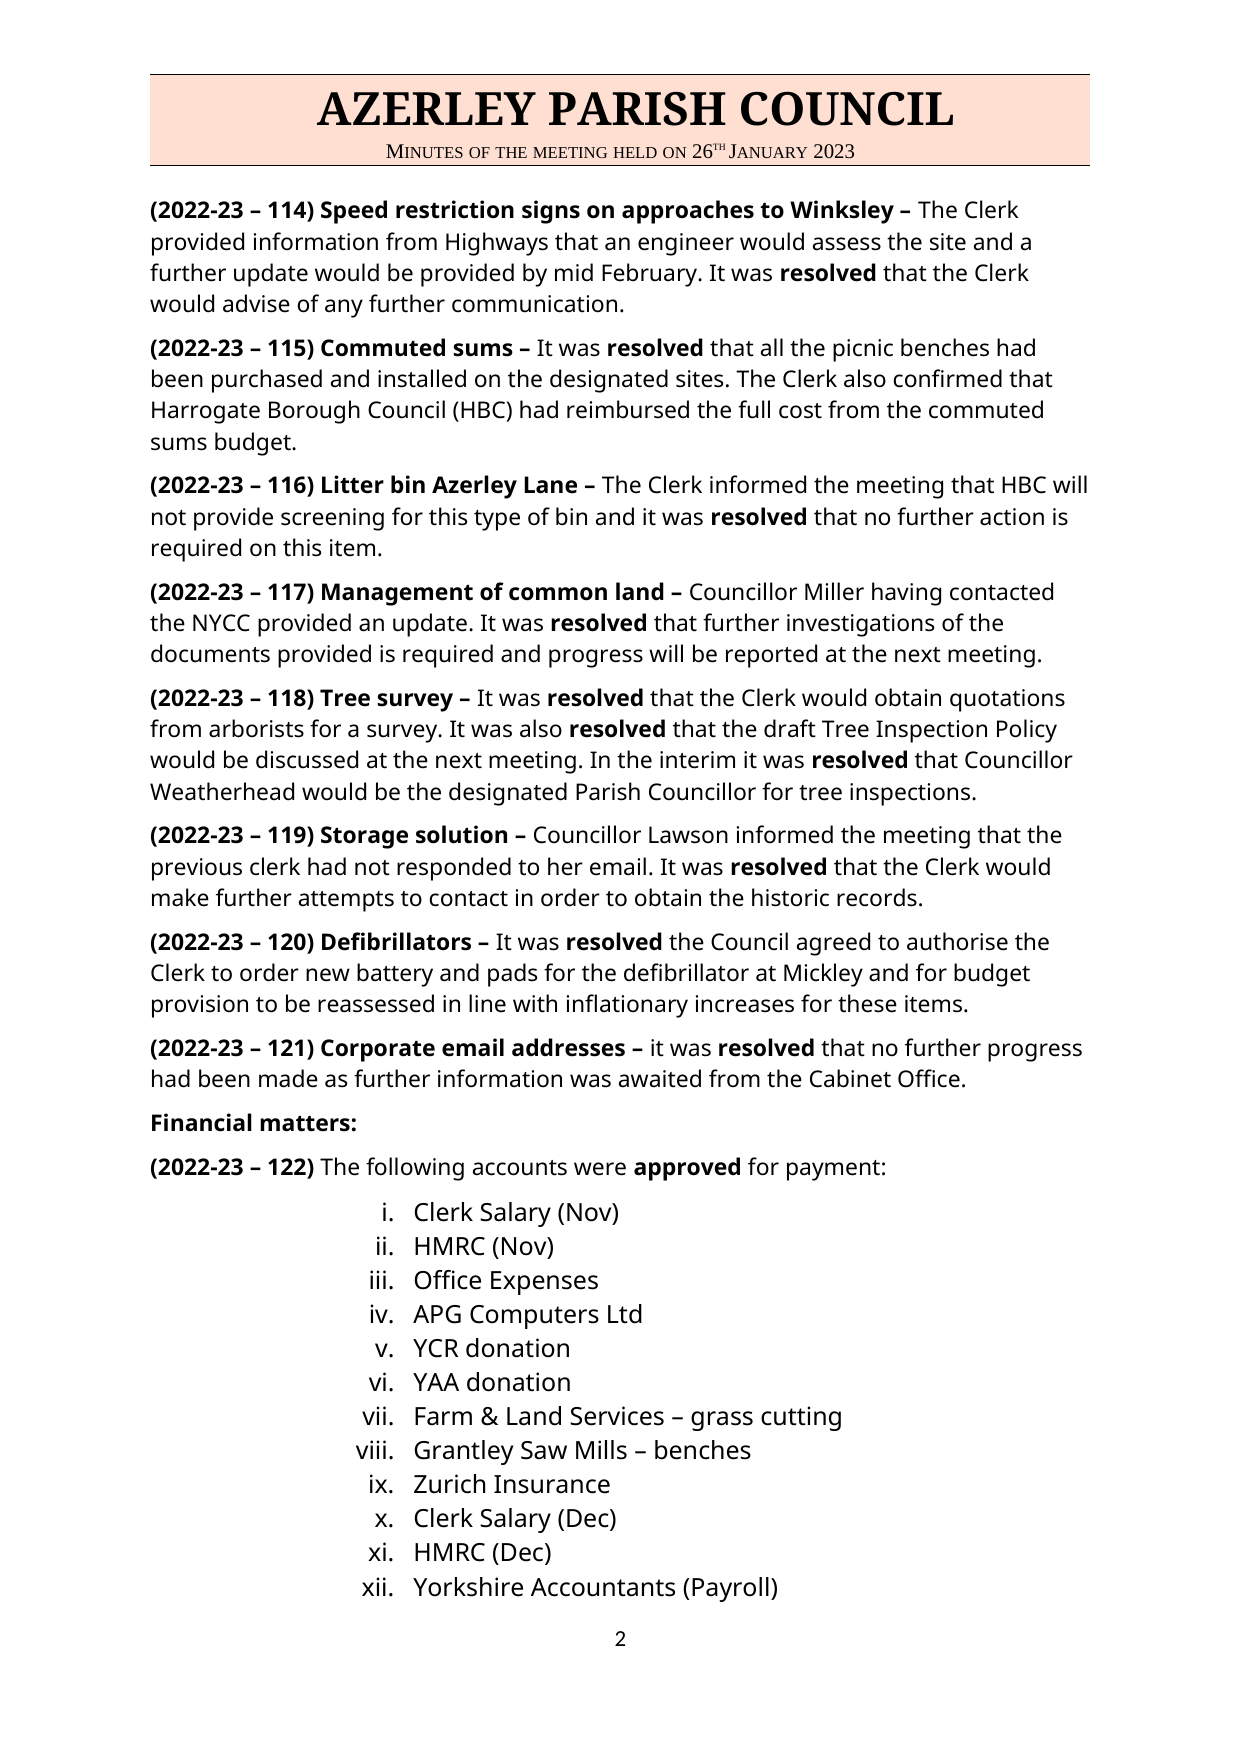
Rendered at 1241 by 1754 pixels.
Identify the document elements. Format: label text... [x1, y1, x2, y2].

text (2022-23 – 121) Corporate email addresses – it was resolved that no further progress had been made as further information was awaited from the Cabinet Office. [150, 1032, 1090, 1094]
text (2022-23 – 116) Litter bin Azerley Lane – The Clerk informed the meeting that HBC will not provide screening for this type of bin and it was resolved that no further action is required on this item. [150, 469, 1090, 563]
list Farm & Land Services – grass cutting [394, 1399, 1084, 1433]
text (2022-23 – 118) Tree survey – It was resolved that the Clerk would obtain quotations from arborists for a survey. It was also resolved that the draft Tree Inspection Policy would be discussed at the next meeting. In the interim it was resolved that Councillor Weatherhead would be the designated Parish Councillor for tree inspections. [150, 682, 1090, 807]
list Office Expenses [394, 1263, 1084, 1297]
list HMRC (Nov) [394, 1228, 1084, 1263]
list YAA donation [394, 1365, 1084, 1399]
text (2022-23 – 114) Speed restriction signs on approaches to Winksley – The Clerk provided information from Highways that an engineer would assess the site and a further update would be provided by mid February. It was resolved that the Clerk would advise of any further communication. [150, 194, 1090, 319]
list APG Computers Ltd [394, 1297, 1084, 1331]
text Financial matters: [150, 1107, 1090, 1138]
text (2022-23 – 122) The following accounts were approved for payment: [150, 1151, 1090, 1182]
list Clerk Salary (Dec) [394, 1501, 1084, 1535]
text (2022-23 – 115) Commuted sums – It was resolved that all the picnic benches had been purchased and installed on the designated sites. The Clerk also confirmed that Harrogate Borough Council (HBC) had reimbursed the full cost from the commuted sums budget. [150, 332, 1090, 457]
text (2022-23 – 117) Management of common land – Councillor Miller having contacted the NYCC provided an update. It was resolved that further investigations of the documents provided is required and progress will be reported at the next meeting. [150, 576, 1090, 669]
list YCR donation [394, 1331, 1084, 1365]
list Zurich Insurance [394, 1467, 1084, 1501]
list Clerk Salary (Nov) [394, 1194, 1084, 1228]
list Yorkshire Accountants (Payroll) [394, 1569, 1084, 1603]
text (2022-23 – 120) Defibrillators – It was resolved the Council agreed to authorise the Clerk to order new battery and pads for the defibrillator at Mickley and for budget provision to be reassessed in line with inflationary increases for these items. [150, 926, 1090, 1019]
list HMRC (Dec) [394, 1535, 1084, 1569]
list Grantley Saw Mills – benches [394, 1433, 1084, 1467]
text (2022-23 – 119) Storage solution – Councillor Lawson informed the meeting that the previous clerk had not responded to her email. It was resolved that the Clerk would make further attempts to contact in order to obtain the historic records. [150, 819, 1090, 913]
